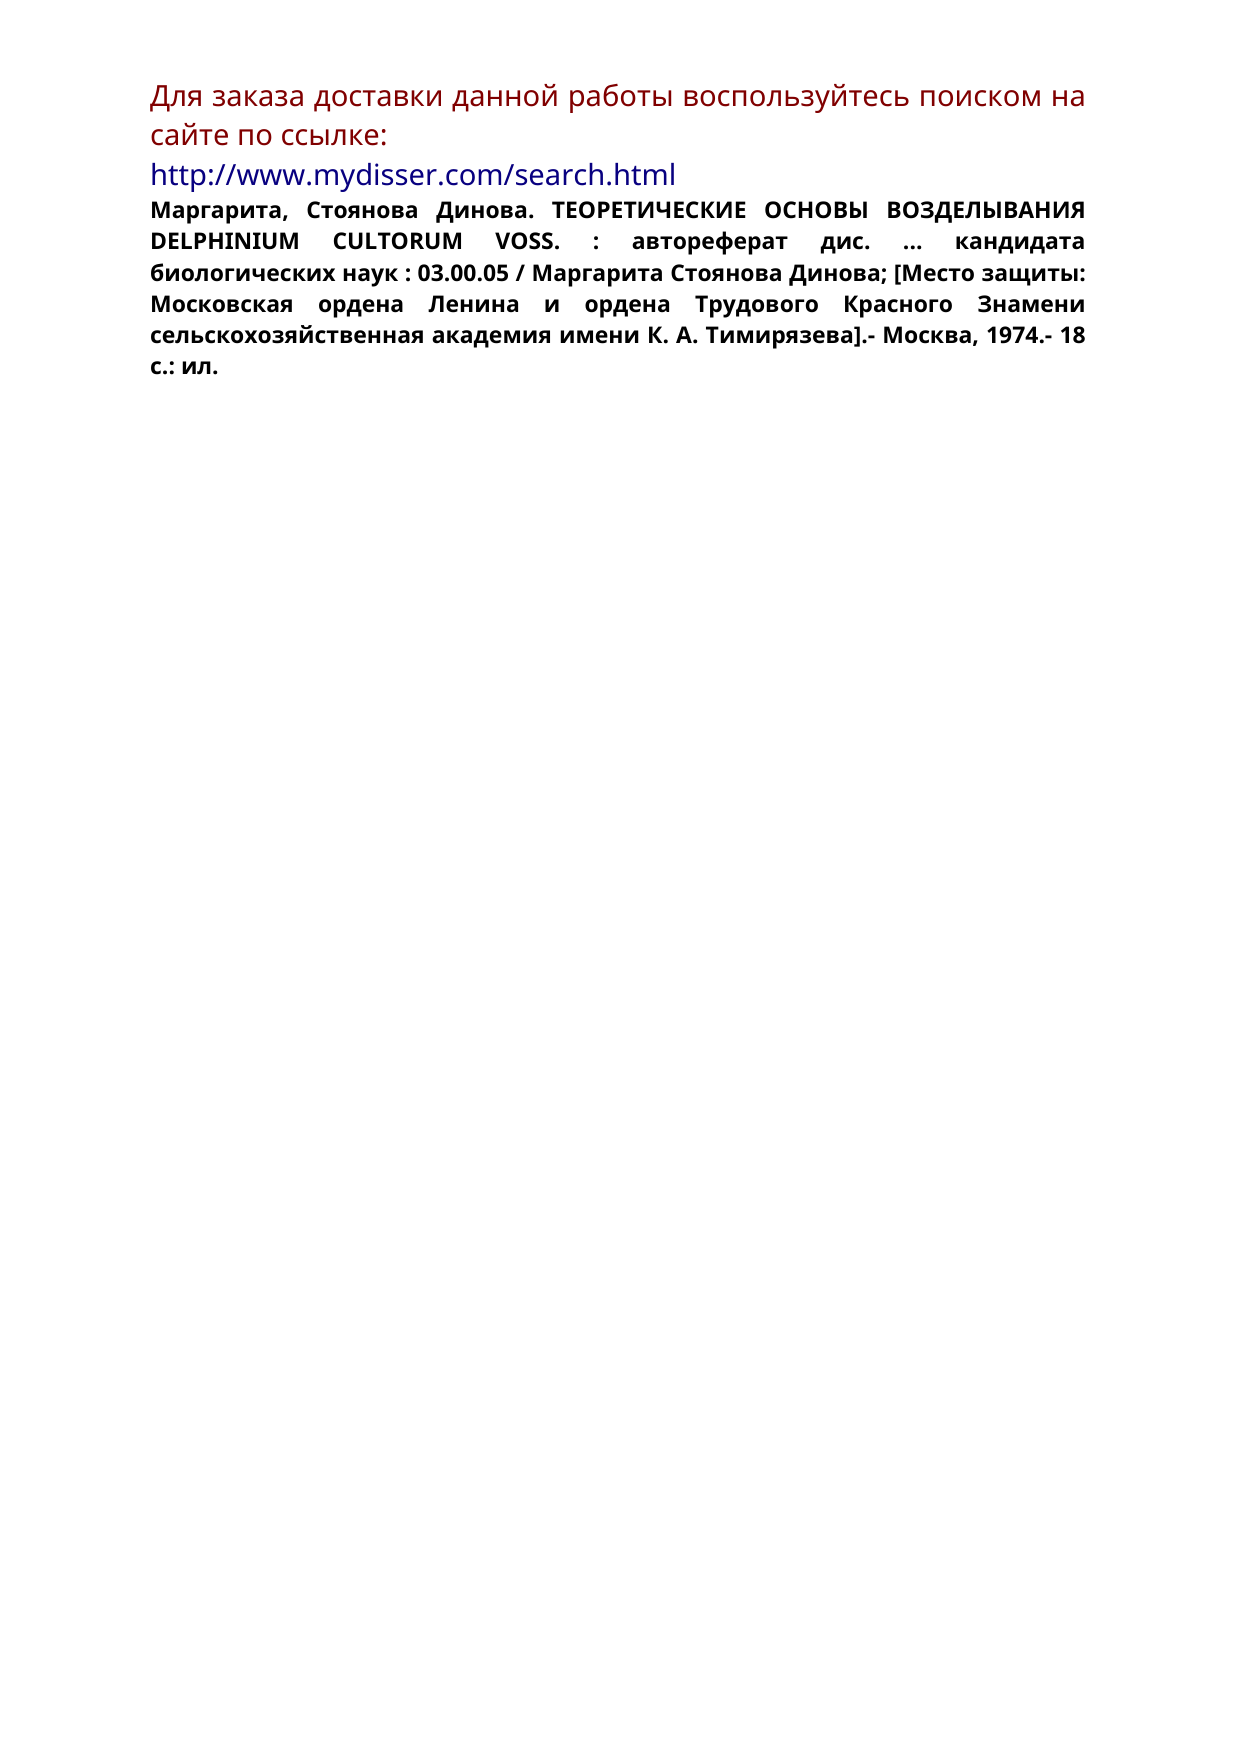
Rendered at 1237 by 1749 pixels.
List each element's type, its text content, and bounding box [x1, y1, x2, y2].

text Маргарита, Стоянова Динова. ТЕОРЕТИЧЕСКИЕ ОСНОВЫ ВОЗДЕЛЫВАНИЯ DELPHINIUM CULTORUM VOSS. : автореферат дис. ... кандидата биологических наук : 03.00.05 / Маргарита Стоянова Динова; [Место защиты: Московская ордена Ленина и ордена Трудового Красного Знамени сельскохозяйственная академия имени К. А. Тимирязева].- Москва, 1974.- 18 с.: ил. [150, 194, 1086, 382]
